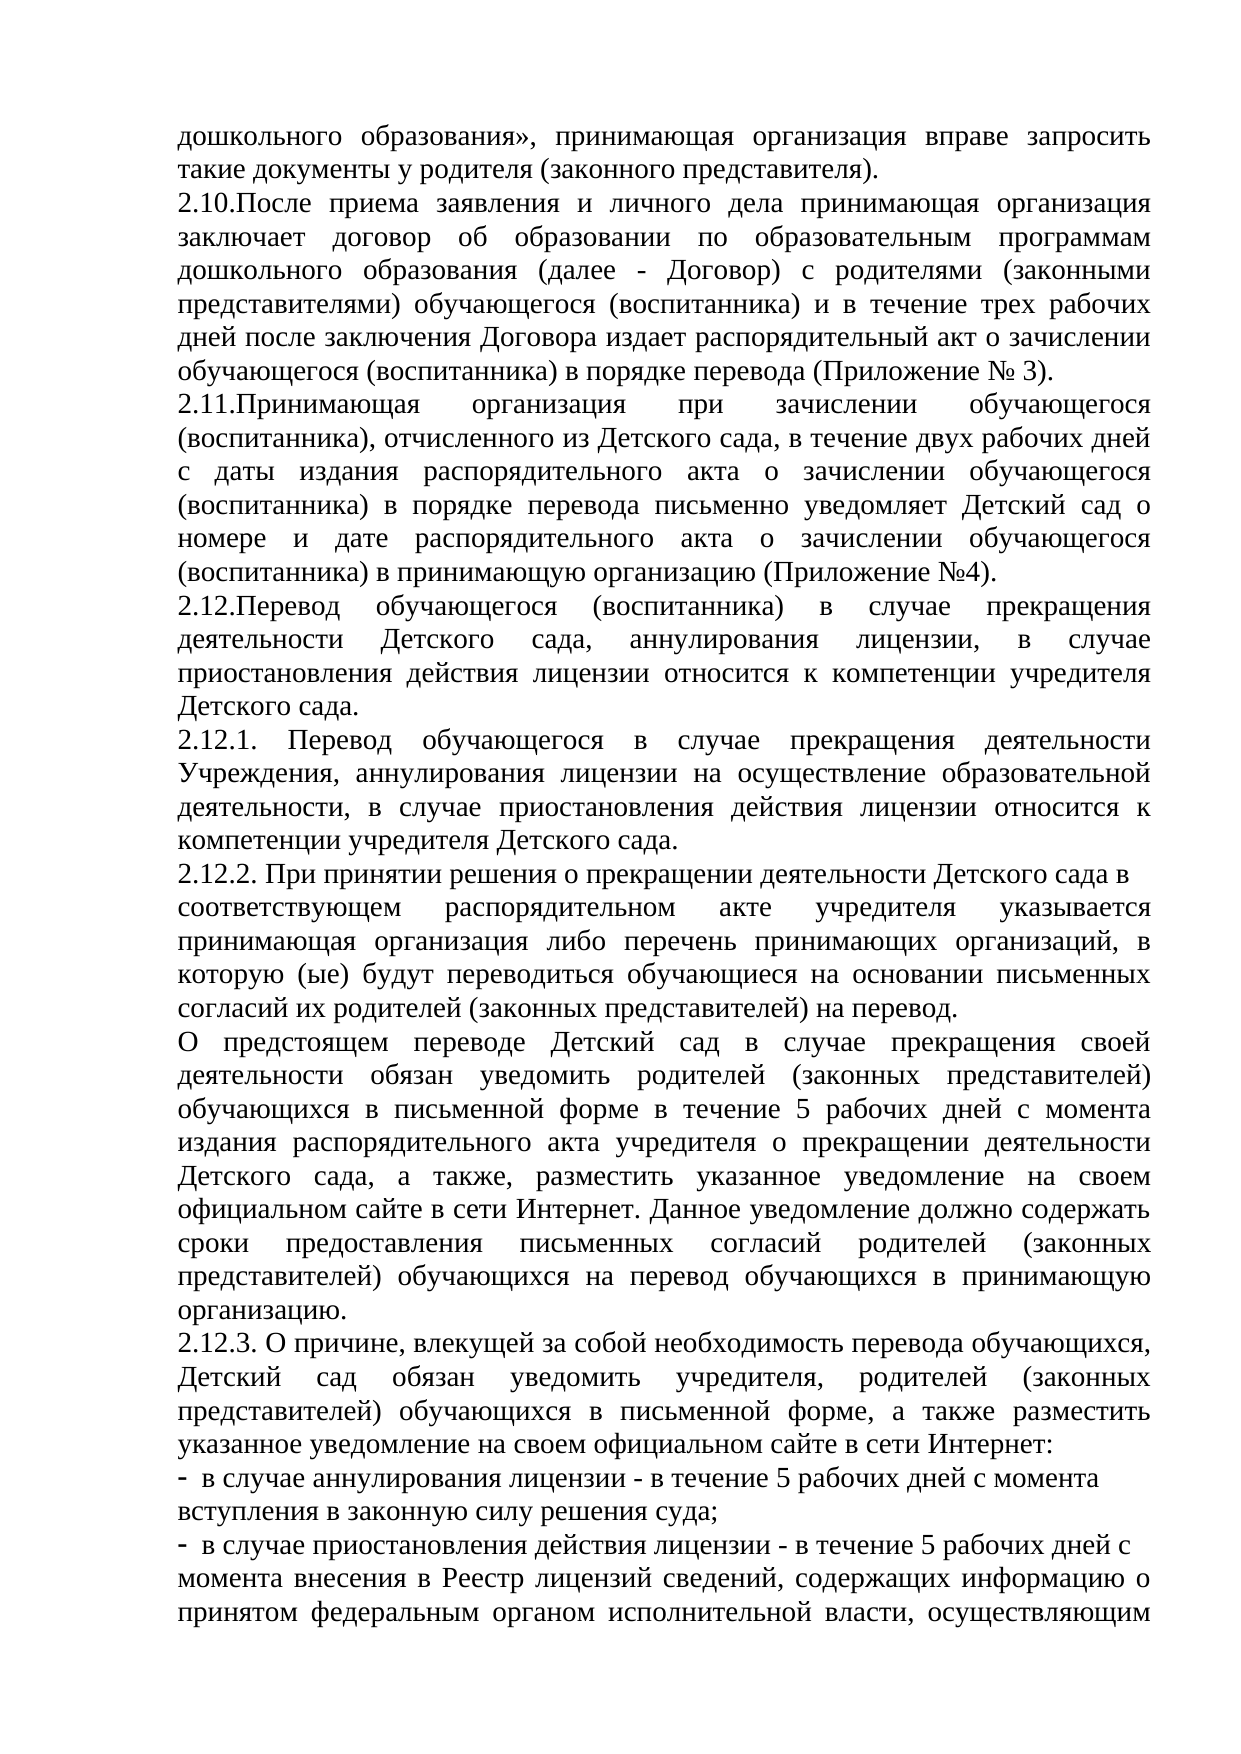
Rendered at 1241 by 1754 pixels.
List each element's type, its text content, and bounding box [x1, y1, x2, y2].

text 2.12.Перевод обучающегося (воспитанника) в случае прекращения деятельности Детского сада, аннулирования лицензии, в случае приостановления действия лицензии относится к компетенции учредителя Детского сада. [177, 588, 1152, 722]
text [177, 118, 1152, 185]
text 2.11.Принимающая организация при зачислении обучающегося (воспитанника), отчисленного из Детского сада, в течение двух рабочих дней с даты издания распорядительного акта о зачислении обучающегося (воспитанника) в порядке перевода письменно уведомляет Детский сад о номере и дате распорядительного акта о зачислении обучающегося (воспитанника) в принимающую организацию (Приложение №4). [177, 386, 1152, 588]
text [177, 1561, 1152, 1628]
text 2.12.3. О причине, влекущей за собой необходимость перевода обучающихся, Детский сад обязан уведомить учредителя, родителей (законных представителей) обучающихся в письменной форме, а также разместить указанное уведомление на своем официальном сайте в сети Интернет: [177, 1326, 1152, 1460]
text 2.12.1. Перевод обучающегося в случае прекращения деятельности Учреждения, аннулирования лицензии на осуществление образовательной деятельности, в случае приостановления действия лицензии относится к компетенции учредителя Детского сада. [177, 722, 1152, 856]
text соответствующем распорядительном акте учредителя указывается принимающая организация либо перечень принимающих организаций, в которую (ые) будут переводиться обучающиеся на основании письменных согласий их родителей (законных представителей) на перевод. [177, 889, 1152, 1024]
text О предстоящем переводе Детский сад в случае прекращения своей деятельности обязан уведомить родителей (законных представителей) обучающихся в письменной форме в течение 5 рабочих дней с момента издания распорядительного акта учредителя о прекращении деятельности Детского сада, а также, разместить указанное уведомление на своем официальном сайте в сети Интернет. Данное уведомление должно содержать сроки предоставления письменных согласий родителей (законных представителей) обучающихся на перевод обучающихся в принимающую организацию. [177, 1024, 1152, 1326]
text в случае приостановления действия лицензии - в течение 5 рабочих дней с [177, 1527, 1152, 1561]
text вступления в законную силу решения суда; [177, 1493, 1152, 1527]
text 2.10.После приема заявления и личного дела принимающая организация заключает договор об образовании по образовательным программам дошкольного образования (далее - Договор) с родителями (законными представителями) обучающегося (воспитанника) и в течение трех рабочих дней после заключения Договора издает распорядительный акт о зачислении обучающегося (воспитанника) в порядке перевода (Приложение № 3). [177, 185, 1152, 386]
text 2.12.2. При принятии решения о прекращении деятельности Детского сада в [177, 856, 1152, 889]
text в случае аннулирования лицензии - в течение 5 рабочих дней с момента [177, 1460, 1152, 1493]
